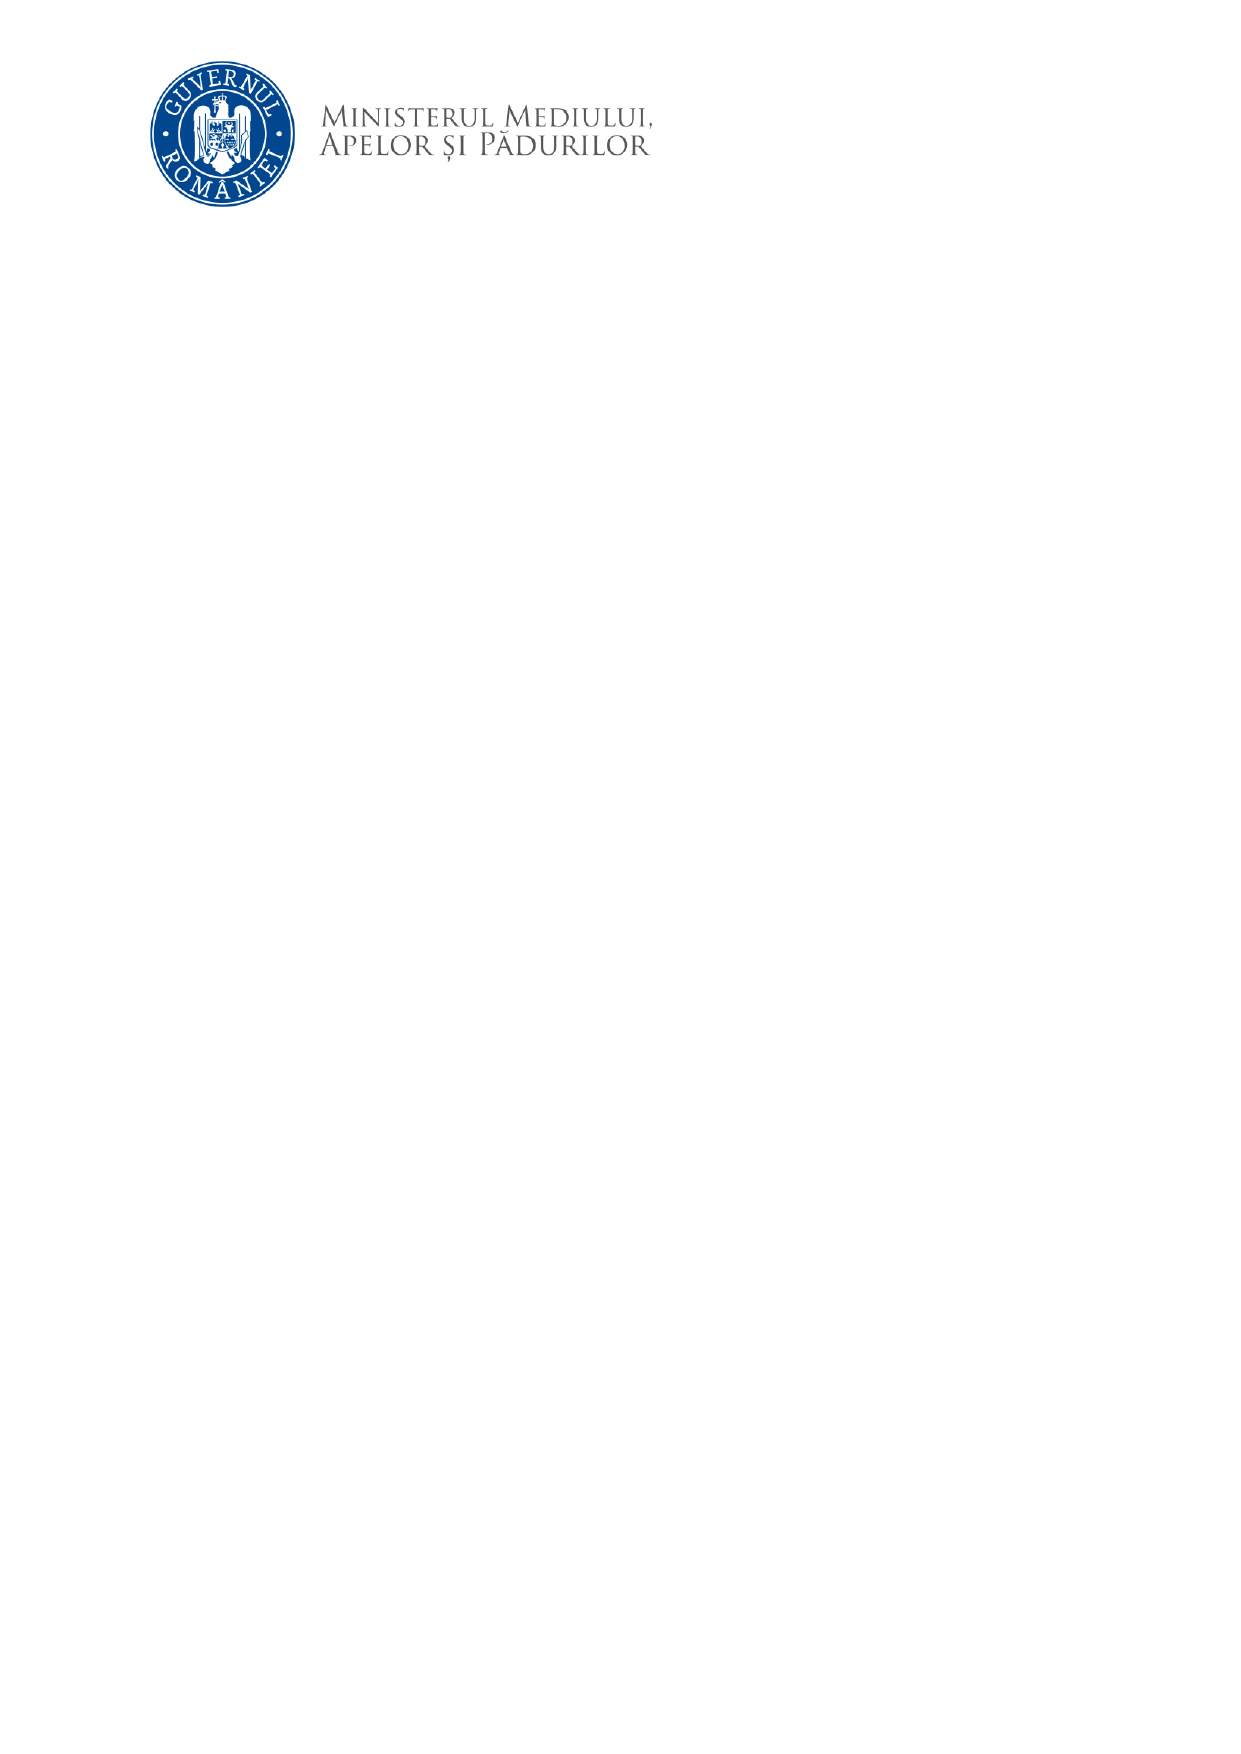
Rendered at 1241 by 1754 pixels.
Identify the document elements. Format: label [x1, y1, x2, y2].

picture [147, 59, 679, 207]
